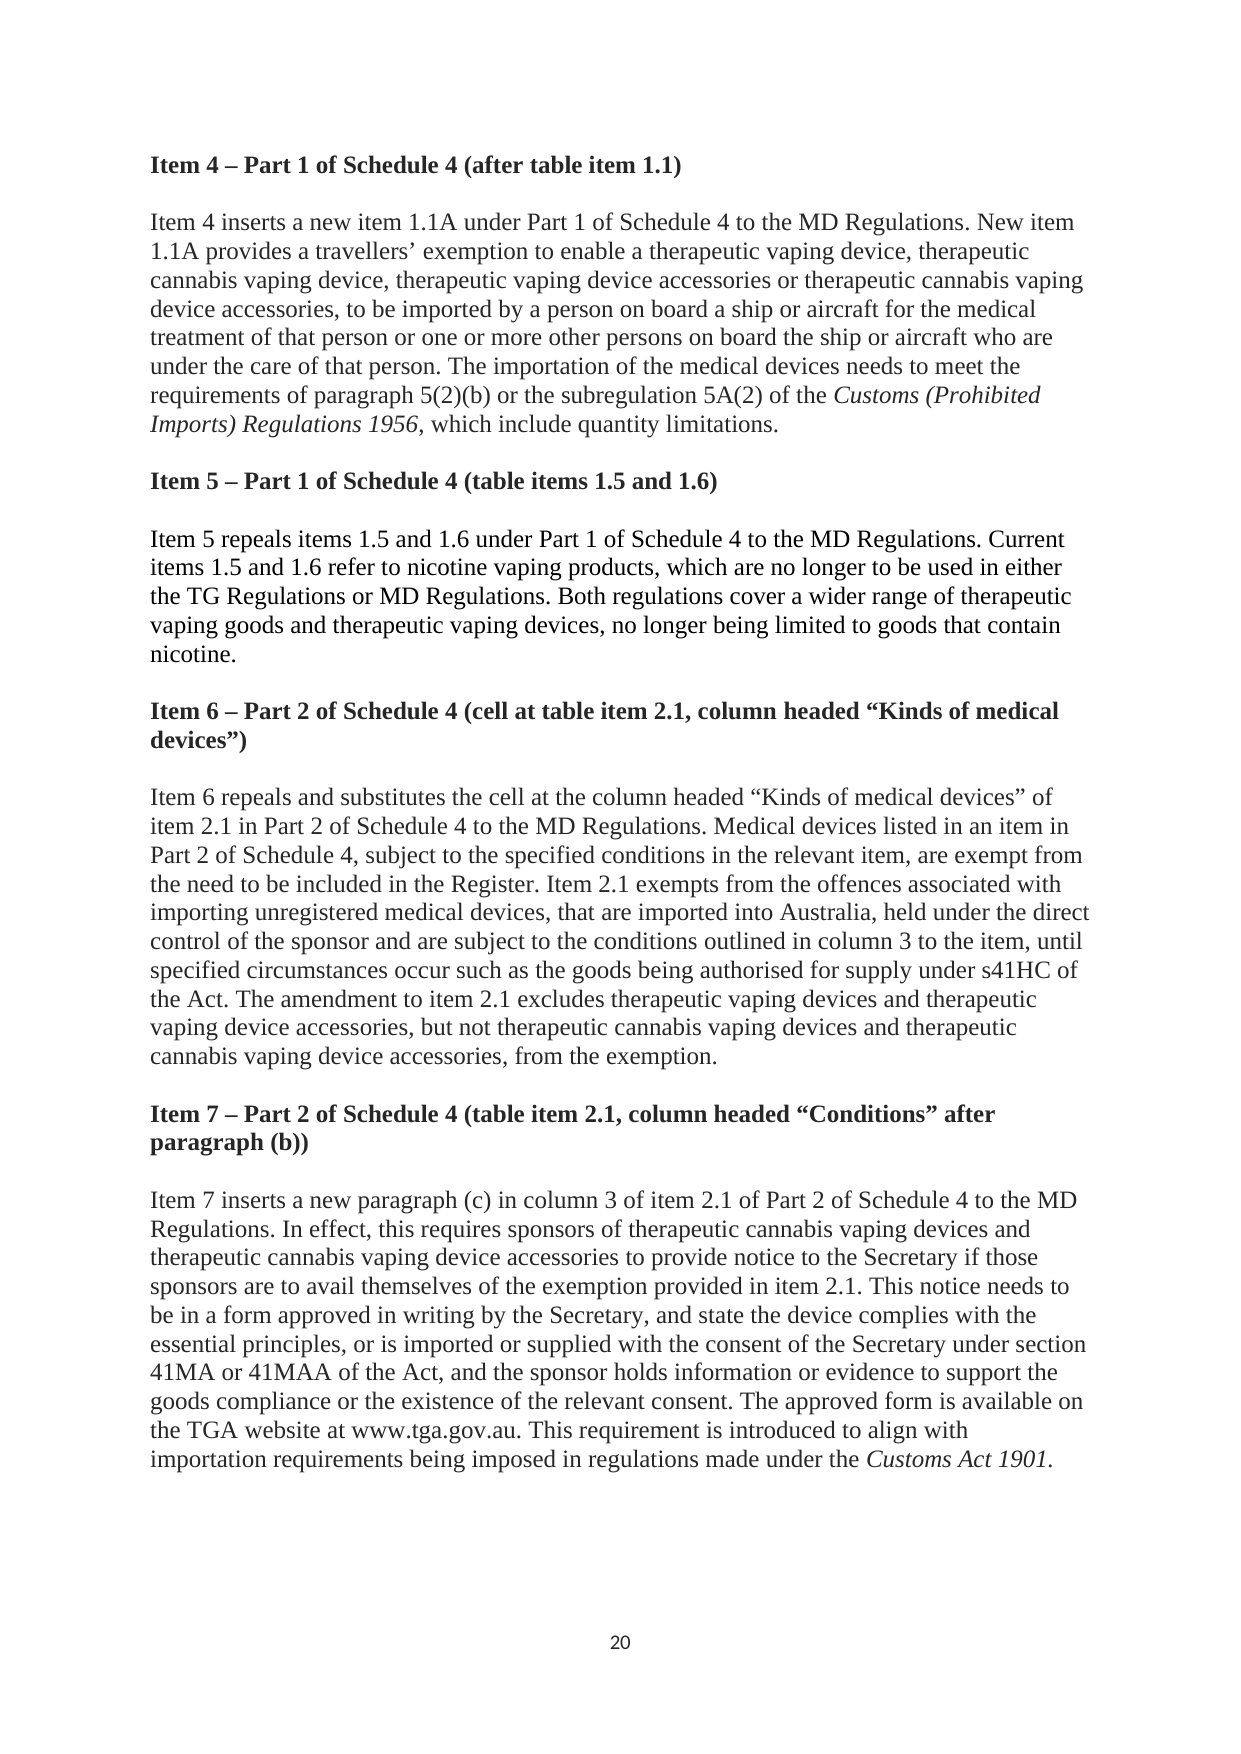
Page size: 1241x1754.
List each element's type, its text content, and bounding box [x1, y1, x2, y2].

text Item 5 repeals items 1.5 and 1.6 under Part 1 of Schedule 4 to the MD Regulations. Current items 1.5 and 1.6 refer to nicotine vaping products, which are no longer to be used in either the TG Regulations or MD Regulations. Both regulations cover a wider range of therapeutic vaping goods and therapeutic vaping devices, no longer being limited to goods that contain nicotine. [150, 524, 1090, 667]
text Item 6 repeals and substitutes the cell at the column headed “Kinds of medical devices” of item 2.1 in Part 2 of Schedule 4 to the MD Regulations. Medical devices listed in an item in Part 2 of Schedule 4, subject to the specified conditions in the relevant item, are exempt from the need to be included in the Register. Item 2.1 exempts from the offences associated with importing unregistered medical devices, that are imported into Australia, held under the direct control of the sponsor and are subject to the conditions outlined in column 3 to the item, until specified circumstances occur such as the goods being authorised for supply under s41HC of the Act. The amendment to item 2.1 excludes therapeutic vaping devices and therapeutic vaping device accessories, but not therapeutic cannabis vaping devices and therapeutic cannabis vaping device accessories, from the exemption. [150, 782, 1090, 1070]
text Item 7 – Part 2 of Schedule 4 (table item 2.1, column headed “Conditions” after paragraph (b)) [150, 1099, 1090, 1156]
text Item 4 – Part 1 of Schedule 4 (after table item 1.1) [150, 150, 1090, 179]
text Item 7 inserts a new paragraph (c) in column 3 of item 2.1 of Part 2 of Schedule 4 to the MD Regulations. In effect, this requires sponsors of therapeutic cannabis vaping devices and therapeutic cannabis vaping device accessories to provide notice to the Secretary if those sponsors are to avail themselves of the exemption provided in item 2.1. This notice needs to be in a form approved in writing by the Secretary, and state the device complies with the essential principles, or is imported or supplied with the consent of the Secretary under section 41MA or 41MAA of the Act, and the sponsor holds information or evidence to support the goods compliance or the existence of the relevant consent. The approved form is available on the TGA website at www.tga.gov.au. This requirement is introduced to align with importation requirements being imposed in regulations made under the Customs Act 1901. [150, 1185, 1090, 1472]
text Item 6 – Part 2 of Schedule 4 (cell at table item 2.1, column headed “Kinds of medical devices”) [150, 696, 1090, 754]
text Item 5 – Part 1 of Schedule 4 (table items 1.5 and 1.6) [150, 466, 1090, 495]
text Item 4 inserts a new item 1.1A under Part 1 of Schedule 4 to the MD Regulations. New item 1.1A provides a travellers’ exemption to enable a therapeutic vaping device, therapeutic cannabis vaping device, therapeutic vaping device accessories or therapeutic cannabis vaping device accessories, to be imported by a person on board a ship or aircraft for the medical treatment of that person or one or more other persons on board the ship or aircraft who are under the care of that person. The importation of the medical devices needs to meet the requirements of paragraph 5(2)(b) or the subregulation 5A(2) of the Customs (Prohibited Imports) Regulations 1956, which include quantity limitations. [150, 207, 1090, 437]
